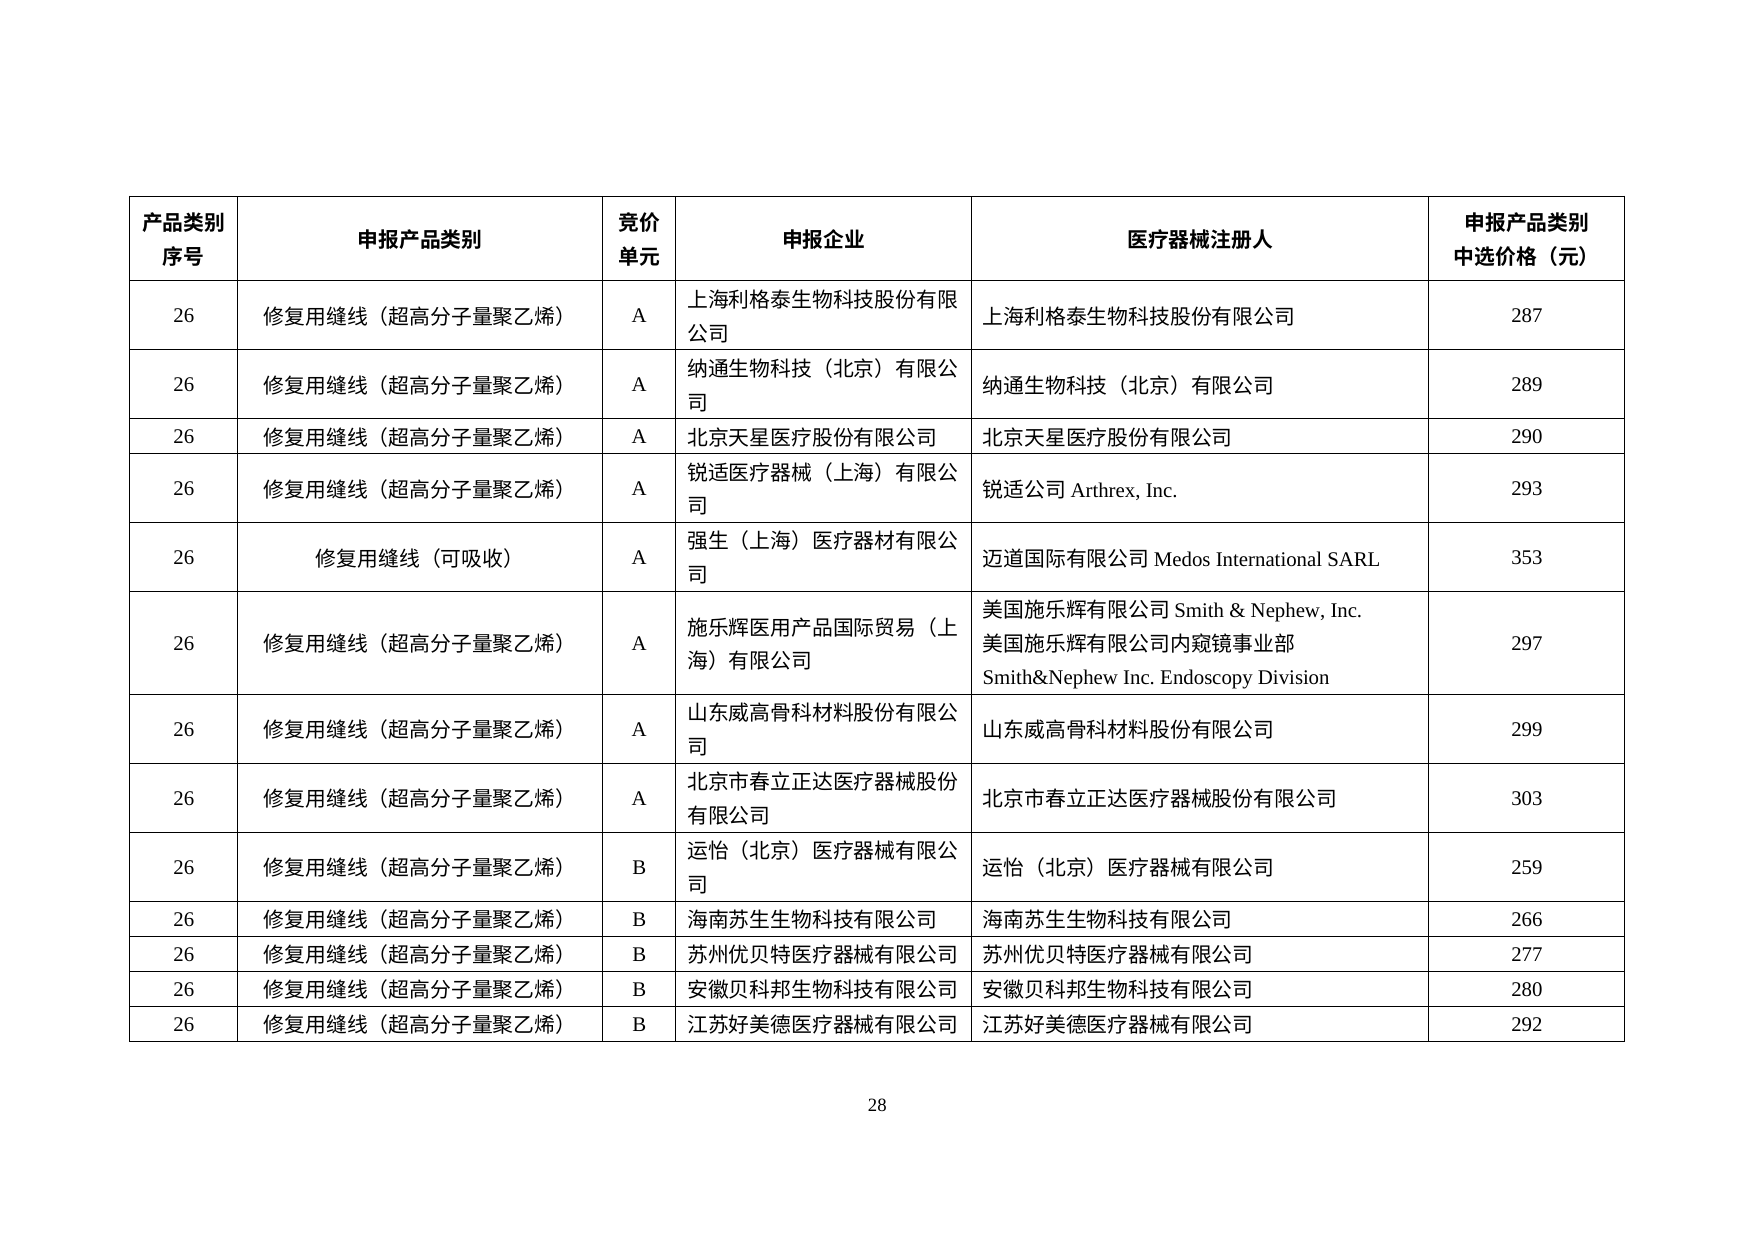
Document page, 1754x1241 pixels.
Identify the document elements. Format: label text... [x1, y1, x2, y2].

table_cell 289 [1429, 350, 1624, 418]
table_cell 26 [130, 695, 237, 763]
table_cell 强生（上海）医疗器材有限公司 [676, 523, 971, 591]
table_cell 26 [130, 454, 237, 522]
table_cell 修复用缝线（超高分子量聚乙烯） [238, 454, 602, 522]
table_cell A [603, 454, 675, 522]
table_cell 锐适公司 Arthrex, Inc. [972, 454, 1428, 522]
table_cell A [603, 419, 675, 453]
table_cell A [603, 592, 675, 694]
table_cell B [603, 1007, 675, 1041]
table_cell 安徽贝科邦生物科技有限公司 [972, 972, 1428, 1006]
table_cell A [603, 281, 675, 349]
table_cell 26 [130, 833, 237, 901]
table_cell 287 [1429, 281, 1624, 349]
table_cell 26 [130, 937, 237, 971]
table_cell A [603, 764, 675, 832]
table_cell 修复用缝线（超高分子量聚乙烯） [238, 281, 602, 349]
table_cell 修复用缝线（超高分子量聚乙烯） [238, 972, 602, 1006]
table_cell 26 [130, 764, 237, 832]
table_cell 上海利格泰生物科技股份有限公司 [676, 281, 971, 349]
table_cell 施乐辉医用产品国际贸易（上海）有限公司 [676, 592, 971, 694]
table_cell 运怡（北京）医疗器械有限公司 [972, 833, 1428, 901]
table_cell B [603, 937, 675, 971]
table_cell 修复用缝线（超高分子量聚乙烯） [238, 350, 602, 418]
table_cell 海南苏生生物科技有限公司 [972, 902, 1428, 936]
table_cell 修复用缝线（超高分子量聚乙烯） [238, 937, 602, 971]
table_cell 26 [130, 350, 237, 418]
table_cell B [603, 902, 675, 936]
table_cell 修复用缝线（超高分子量聚乙烯） [238, 902, 602, 936]
table_cell 江苏好美德医疗器械有限公司 [676, 1007, 971, 1041]
table_cell 280 [1429, 972, 1624, 1006]
table_cell 修复用缝线（可吸收） [238, 523, 602, 591]
table_cell 259 [1429, 833, 1624, 901]
table_cell 292 [1429, 1007, 1624, 1041]
table_cell 299 [1429, 695, 1624, 763]
table_cell 运怡（北京）医疗器械有限公司 [676, 833, 971, 901]
table_cell 北京天星医疗股份有限公司 [972, 419, 1428, 453]
table_cell 353 [1429, 523, 1624, 591]
table_header 申报企业 [676, 197, 971, 280]
table_cell 297 [1429, 592, 1624, 694]
table_cell 修复用缝线（超高分子量聚乙烯） [238, 833, 602, 901]
table_cell 美国施乐辉有限公司Smith & Nephew, Inc. 美国施乐辉有限公司内窥镜事业部Smith&Nephew Inc. Endoscopy Division [972, 592, 1428, 694]
table_cell 锐适医疗器械（上海）有限公司 [676, 454, 971, 522]
table_cell 26 [130, 902, 237, 936]
table_cell 290 [1429, 419, 1624, 453]
table_cell 北京市春立正达医疗器械股份有限公司 [676, 764, 971, 832]
table_cell 苏州优贝特医疗器械有限公司 [676, 937, 971, 971]
table_cell 修复用缝线（超高分子量聚乙烯） [238, 1007, 602, 1041]
table_cell 北京市春立正达医疗器械股份有限公司 [972, 764, 1428, 832]
table_cell 修复用缝线（超高分子量聚乙烯） [238, 764, 602, 832]
table_cell B [603, 972, 675, 1006]
table_cell 277 [1429, 937, 1624, 971]
table_cell 江苏好美德医疗器械有限公司 [972, 1007, 1428, 1041]
table_cell 海南苏生生物科技有限公司 [676, 902, 971, 936]
table_cell 293 [1429, 454, 1624, 522]
table_header 申报产品类别 中选价格（元） [1429, 197, 1624, 280]
table_cell 安徽贝科邦生物科技有限公司 [676, 972, 971, 1006]
table_cell 山东威高骨科材料股份有限公司 [676, 695, 971, 763]
table_cell B [603, 833, 675, 901]
table_cell 山东威高骨科材料股份有限公司 [972, 695, 1428, 763]
table_header 申报产品类别 [238, 197, 602, 280]
table_cell 上海利格泰生物科技股份有限公司 [972, 281, 1428, 349]
table_cell 26 [130, 281, 237, 349]
table_cell 26 [130, 592, 237, 694]
table_header 竞价单元 [603, 197, 675, 280]
table_header 医疗器械注册人 [972, 197, 1428, 280]
table_cell 26 [130, 972, 237, 1006]
table_cell 苏州优贝特医疗器械有限公司 [972, 937, 1428, 971]
table_cell 303 [1429, 764, 1624, 832]
table_cell 纳通生物科技（北京）有限公司 [972, 350, 1428, 418]
table_cell 26 [130, 523, 237, 591]
table_cell 迈道国际有限公司 Medos International SARL [972, 523, 1428, 591]
table_header 产品类别 序号 [130, 197, 237, 280]
table_cell 修复用缝线（超高分子量聚乙烯） [238, 592, 602, 694]
table_cell A [603, 523, 675, 591]
table_cell 266 [1429, 902, 1624, 936]
table_cell A [603, 350, 675, 418]
table_cell 修复用缝线（超高分子量聚乙烯） [238, 695, 602, 763]
table_cell 26 [130, 419, 237, 453]
table_cell 纳通生物科技（北京）有限公司 [676, 350, 971, 418]
table_cell 修复用缝线（超高分子量聚乙烯） [238, 419, 602, 453]
table_cell 北京天星医疗股份有限公司 [676, 419, 971, 453]
table_cell A [603, 695, 675, 763]
table_cell 26 [130, 1007, 237, 1041]
